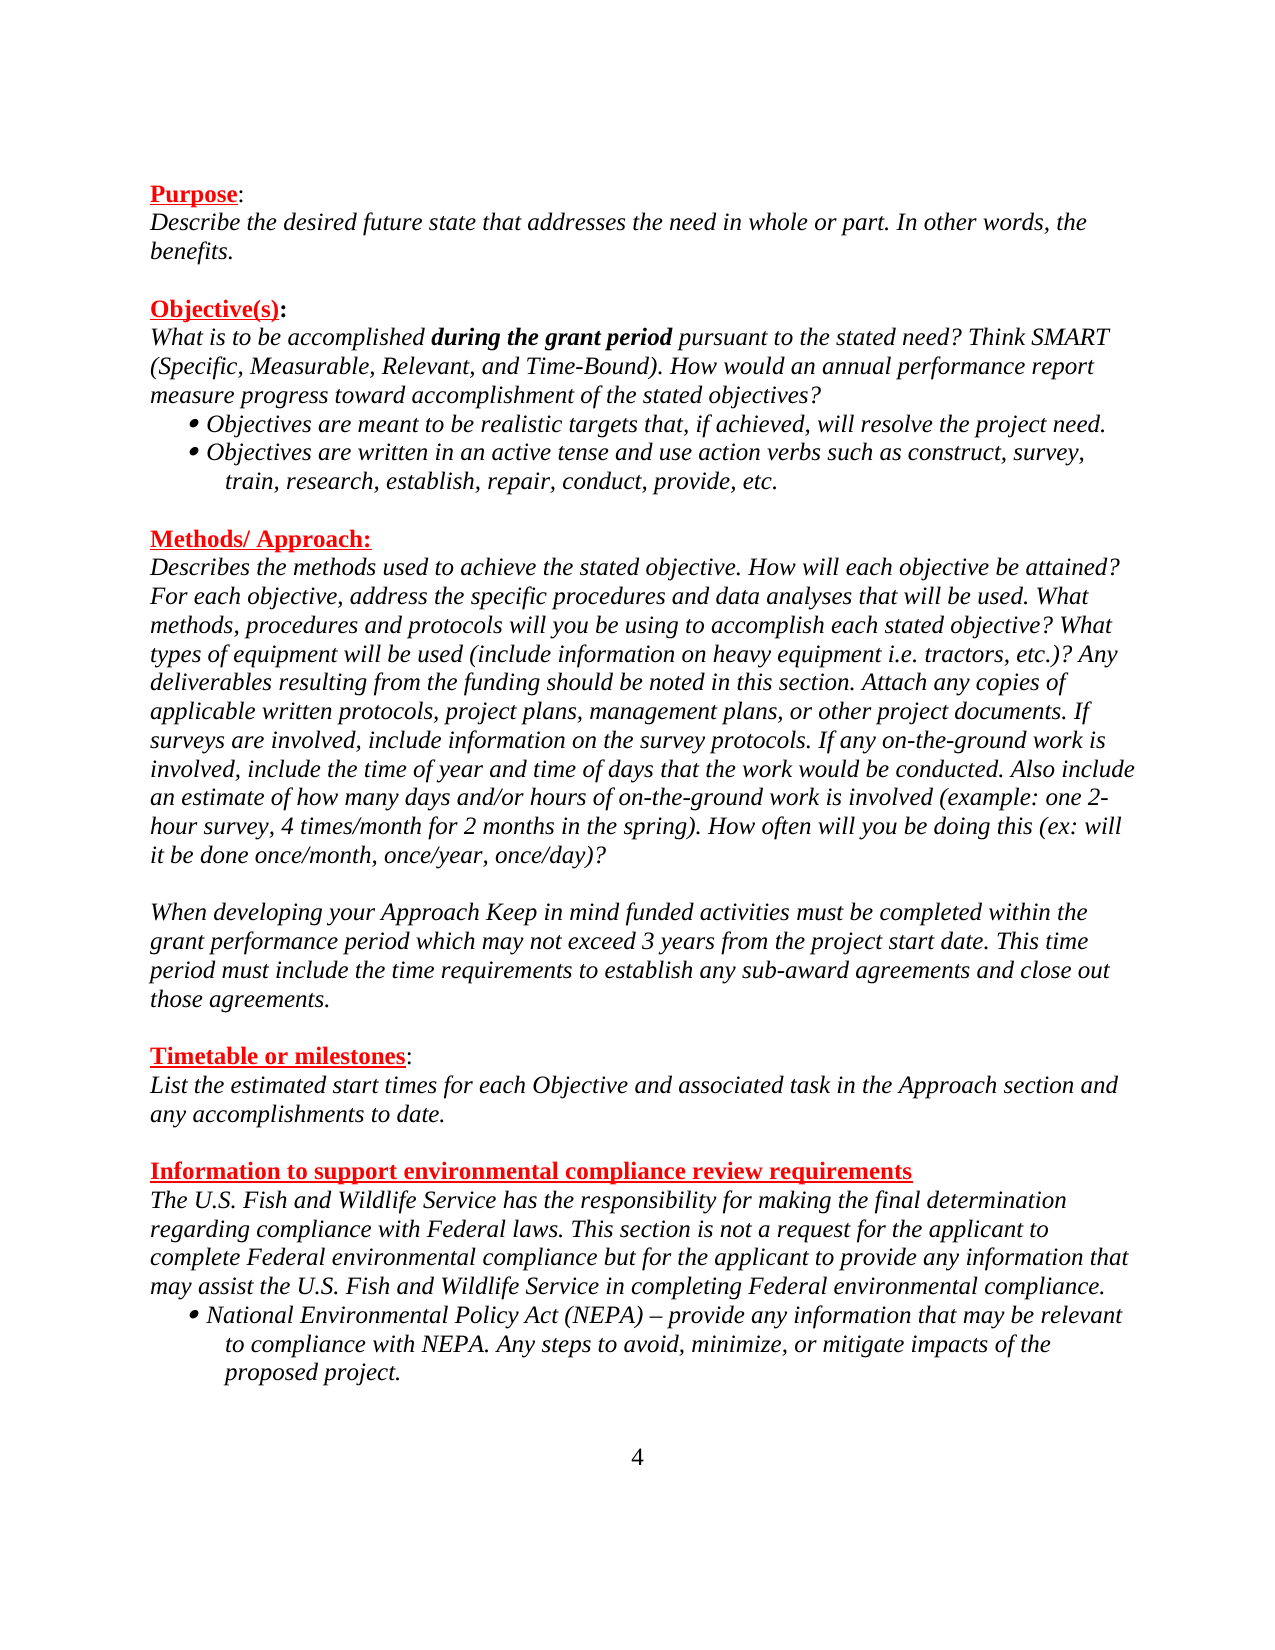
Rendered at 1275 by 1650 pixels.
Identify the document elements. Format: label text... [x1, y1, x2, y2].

text Information to support environmental compliance review requirements [150, 1156, 1144, 1185]
text Methods/ Approach: [150, 524, 1144, 552]
text What is to be accomplished during the grant period pursuant to the stated need? Think SMART (Specific, Measurable, Relevant, and Time-Bound). How would an annual performance report measure progress toward accomplishment of the stated objectives? [150, 322, 1144, 409]
list Objectives are written in an active tense and use action verbs such as construct, survey, train, research, establish, repair, conduct, provide, etc. [187, 437, 1144, 495]
list Objectives are meant to be realistic targets that, if achieved, will resolve the project need. [187, 409, 1144, 437]
text Describe the desired future state that addresses the need in whole or part. In other words, the benefits. [150, 207, 1144, 265]
text Timetable or milestones: [150, 1041, 1144, 1070]
text The U.S. Fish and Wildlife Service has the responsibility for making the final determination regarding compliance with Federal laws. This section is not a request for the applicant to complete Federal environmental compliance but for the applicant to provide any information that may assist the U.S. Fish and Wildlife Service in completing Federal environmental compliance. [150, 1185, 1144, 1300]
text Purpose: [150, 179, 1144, 207]
list National Environmental Policy Act (NEPA) – provide any information that may be relevant to compliance with NEPA. Any steps to avoid, minimize, or mitigate impacts of the proposed project. [187, 1300, 1144, 1386]
text When developing your Approach Keep in mind funded activities must be completed within the grant performance period which may not exceed 3 years from the project start date. This time period must include the time requirements to establish any sub-award agreements and close out those agreements. [150, 897, 1144, 1012]
text Objective(s): [150, 294, 1144, 322]
text List the estimated start times for each Objective and associated task in the Approach section and any accomplishments to date. [150, 1070, 1144, 1127]
text Describes the methods used to achieve the stated objective. How will each objective be attained? For each objective, address the specific procedures and data analyses that will be used. What methods, procedures and protocols will you be using to accomplish each stated objective? What types of equipment will be used (include information on heavy equipment i.e. tractors, etc.)? Any deliverables resulting from the funding should be noted in this section. Attach any copies of applicable written protocols, project plans, management plans, or other project documents. If surveys are involved, include information on the survey protocols. If any on-the-ground work is involved, include the time of year and time of days that the work would be conducted. Also include an estimate of how many days and/or hours of on-the-ground work is involved (example: one 2-hour survey, 4 times/month for 2 months in the spring). How often will you be doing this (ex: will it be done once/month, once/year, once/day)? [150, 552, 1144, 869]
